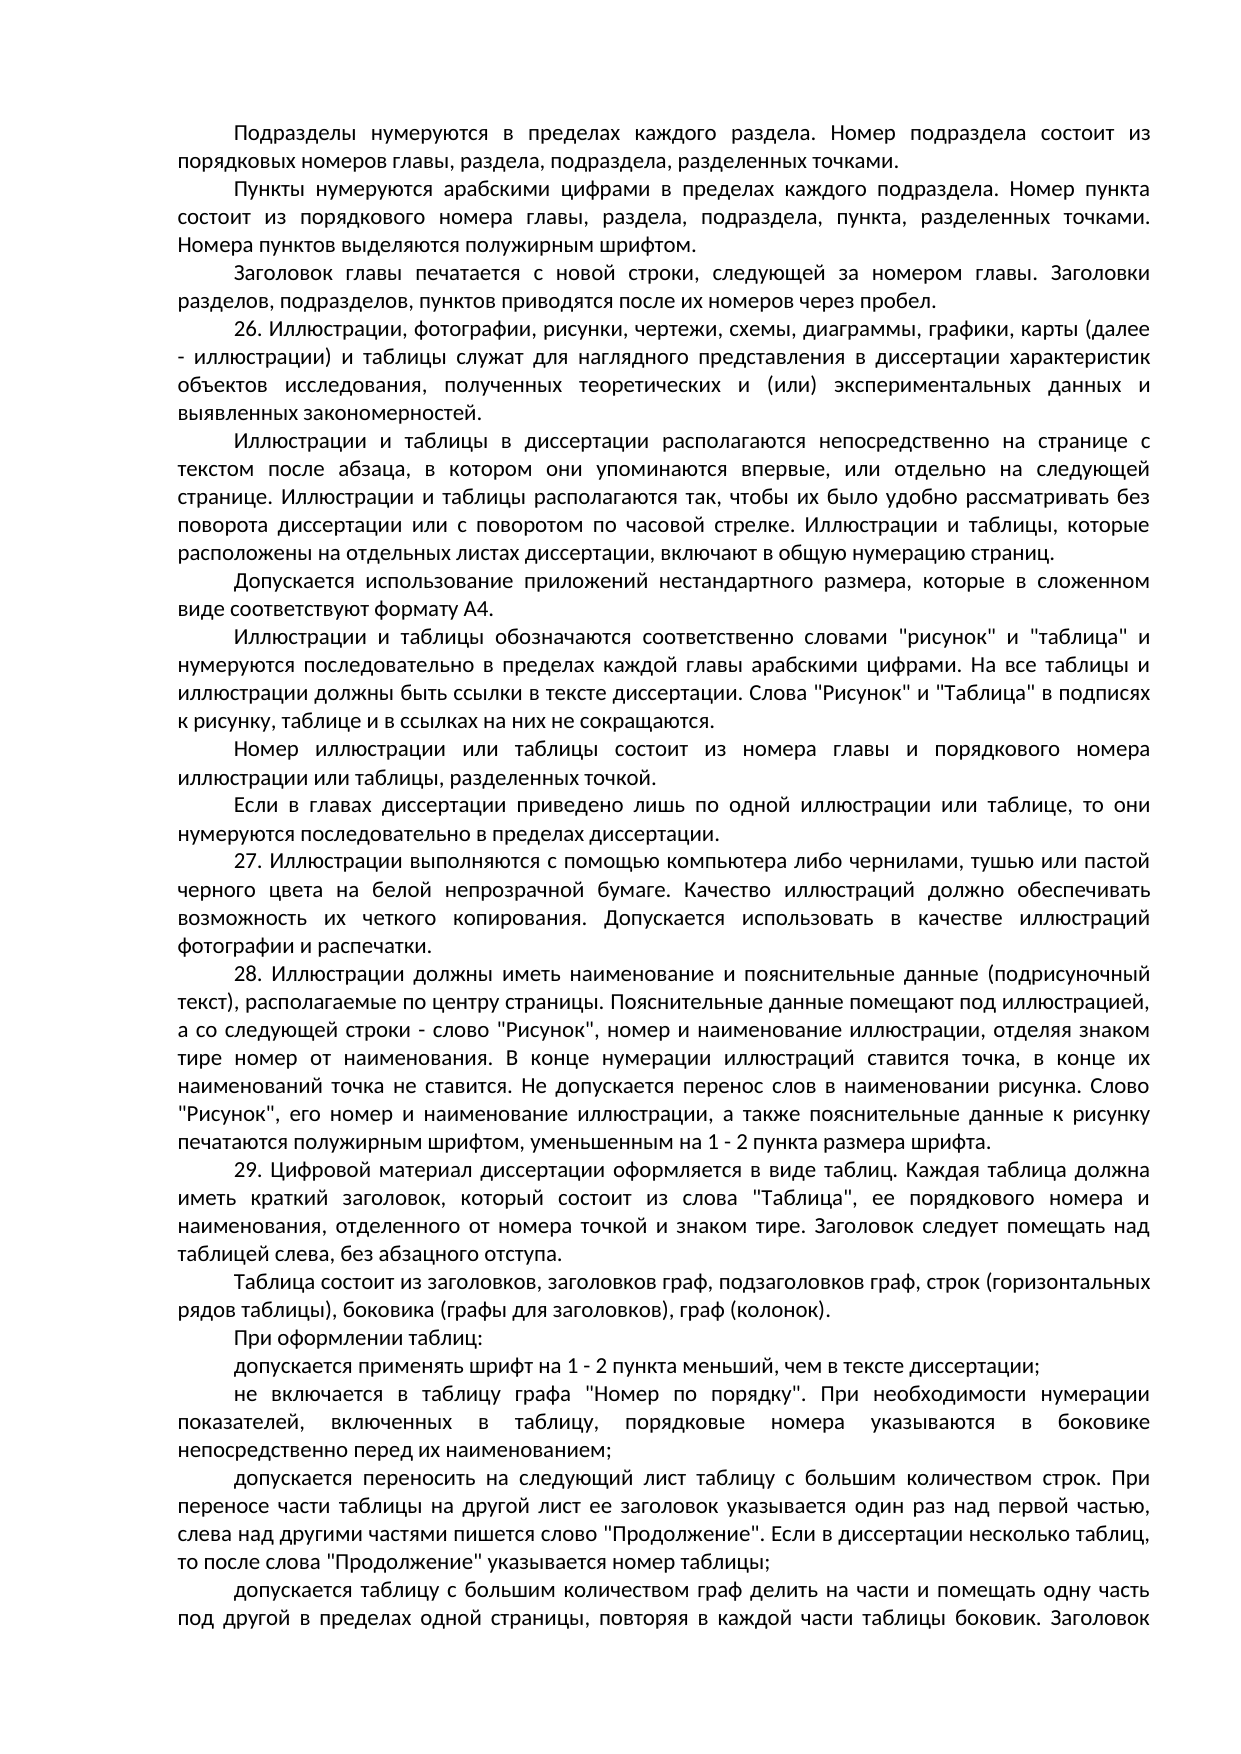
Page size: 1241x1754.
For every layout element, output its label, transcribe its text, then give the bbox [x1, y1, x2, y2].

text допускается применять шрифт на 1 - 2 пункта меньший, чем в тексте диссертации; [177, 1351, 1152, 1379]
text 27. Иллюстрации выполняются с помощью компьютера либо чернилами, тушью или пастой черного цвета на белой непрозрачной бумаге. Качество иллюстраций должно обеспечивать возможность их четкого копирования. Допускается использовать в качестве иллюстраций фотографии и распечатки. [177, 847, 1152, 959]
text Допускается использование приложений нестандартного размера, которые в сложенном виде соответствуют формату А4. [177, 566, 1152, 622]
text При оформлении таблиц: [177, 1323, 1152, 1351]
text не включается в таблицу графа "Номер по порядку". При необходимости нумерации показателей, включенных в таблицу, порядковые номера указываются в боковике непосредственно перед их наименованием; [177, 1379, 1152, 1463]
text Иллюстрации и таблицы обозначаются соответственно словами "рисунок" и "таблица" и нумеруются последовательно в пределах каждой главы арабскими цифрами. На все таблицы и иллюстрации должны быть ссылки в тексте диссертации. Слова "Рисунок" и "Таблица" в подписях к рисунку, таблице и в ссылках на них не сокращаются. [177, 622, 1152, 734]
text 29. Цифровой материал диссертации оформляется в виде таблиц. Каждая таблица должна иметь краткий заголовок, который состоит из слова "Таблица", ее порядкового номера и наименования, отделенного от номера точкой и знаком тире. Заголовок следует помещать над таблицей слева, без абзацного отступа. [177, 1155, 1152, 1267]
text Иллюстрации и таблицы в диссертации располагаются непосредственно на странице с текстом после абзаца, в котором они упоминаются впервые, или отдельно на следующей странице. Иллюстрации и таблицы располагаются так, чтобы их было удобно рассматривать без поворота диссертации или с поворотом по часовой стрелке. Иллюстрации и таблицы, которые расположены на отдельных листах диссертации, включают в общую нумерацию страниц. [177, 426, 1152, 566]
text допускается переносить на следующий лист таблицу с большим количеством строк. При переносе части таблицы на другой лист ее заголовок указывается один раз над первой частью, слева над другими частями пишется слово "Продолжение". Если в диссертации несколько таблиц, то после слова "Продолжение" указывается номер таблицы; [177, 1463, 1152, 1575]
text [177, 1575, 1152, 1631]
text Номер иллюстрации или таблицы состоит из номера главы и порядкового номера иллюстрации или таблицы, разделенных точкой. [177, 734, 1152, 791]
text Подразделы нумеруются в пределах каждого раздела. Номер подраздела состоит из порядковых номеров главы, раздела, подраздела, разделенных точками. [177, 118, 1152, 174]
text Если в главах диссертации приведено лишь по одной иллюстрации или таблице, то они нумеруются последовательно в пределах диссертации. [177, 791, 1152, 847]
text Пункты нумеруются арабскими цифрами в пределах каждого подраздела. Номер пункта состоит из порядкового номера главы, раздела, подраздела, пункта, разделенных точками. Номера пунктов выделяются полужирным шрифтом. [177, 174, 1152, 258]
text 28. Иллюстрации должны иметь наименование и пояснительные данные (подрисуночный текст), располагаемые по центру страницы. Пояснительные данные помещают под иллюстрацией, а со следующей строки - слово "Рисунок", номер и наименование иллюстрации, отделяя знаком тире номер от наименования. В конце нумерации иллюстраций ставится точка, в конце их наименований точка не ставится. Не допускается перенос слов в наименовании рисунка. Слово "Рисунок", его номер и наименование иллюстрации, а также пояснительные данные к рисунку печатаются полужирным шрифтом, уменьшенным на 1 - 2 пункта размера шрифта. [177, 959, 1152, 1155]
text Заголовок главы печатается с новой строки, следующей за номером главы. Заголовки разделов, подразделов, пунктов приводятся после их номеров через пробел. [177, 258, 1152, 314]
text 26. Иллюстрации, фотографии, рисунки, чертежи, схемы, диаграммы, графики, карты (далее - иллюстрации) и таблицы служат для наглядного представления в диссертации характеристик объектов исследования, полученных теоретических и (или) экспериментальных данных и выявленных закономерностей. [177, 314, 1152, 426]
text Таблица состоит из заголовков, заголовков граф, подзаголовков граф, строк (горизонтальных рядов таблицы), боковика (графы для заголовков), граф (колонок). [177, 1267, 1152, 1323]
